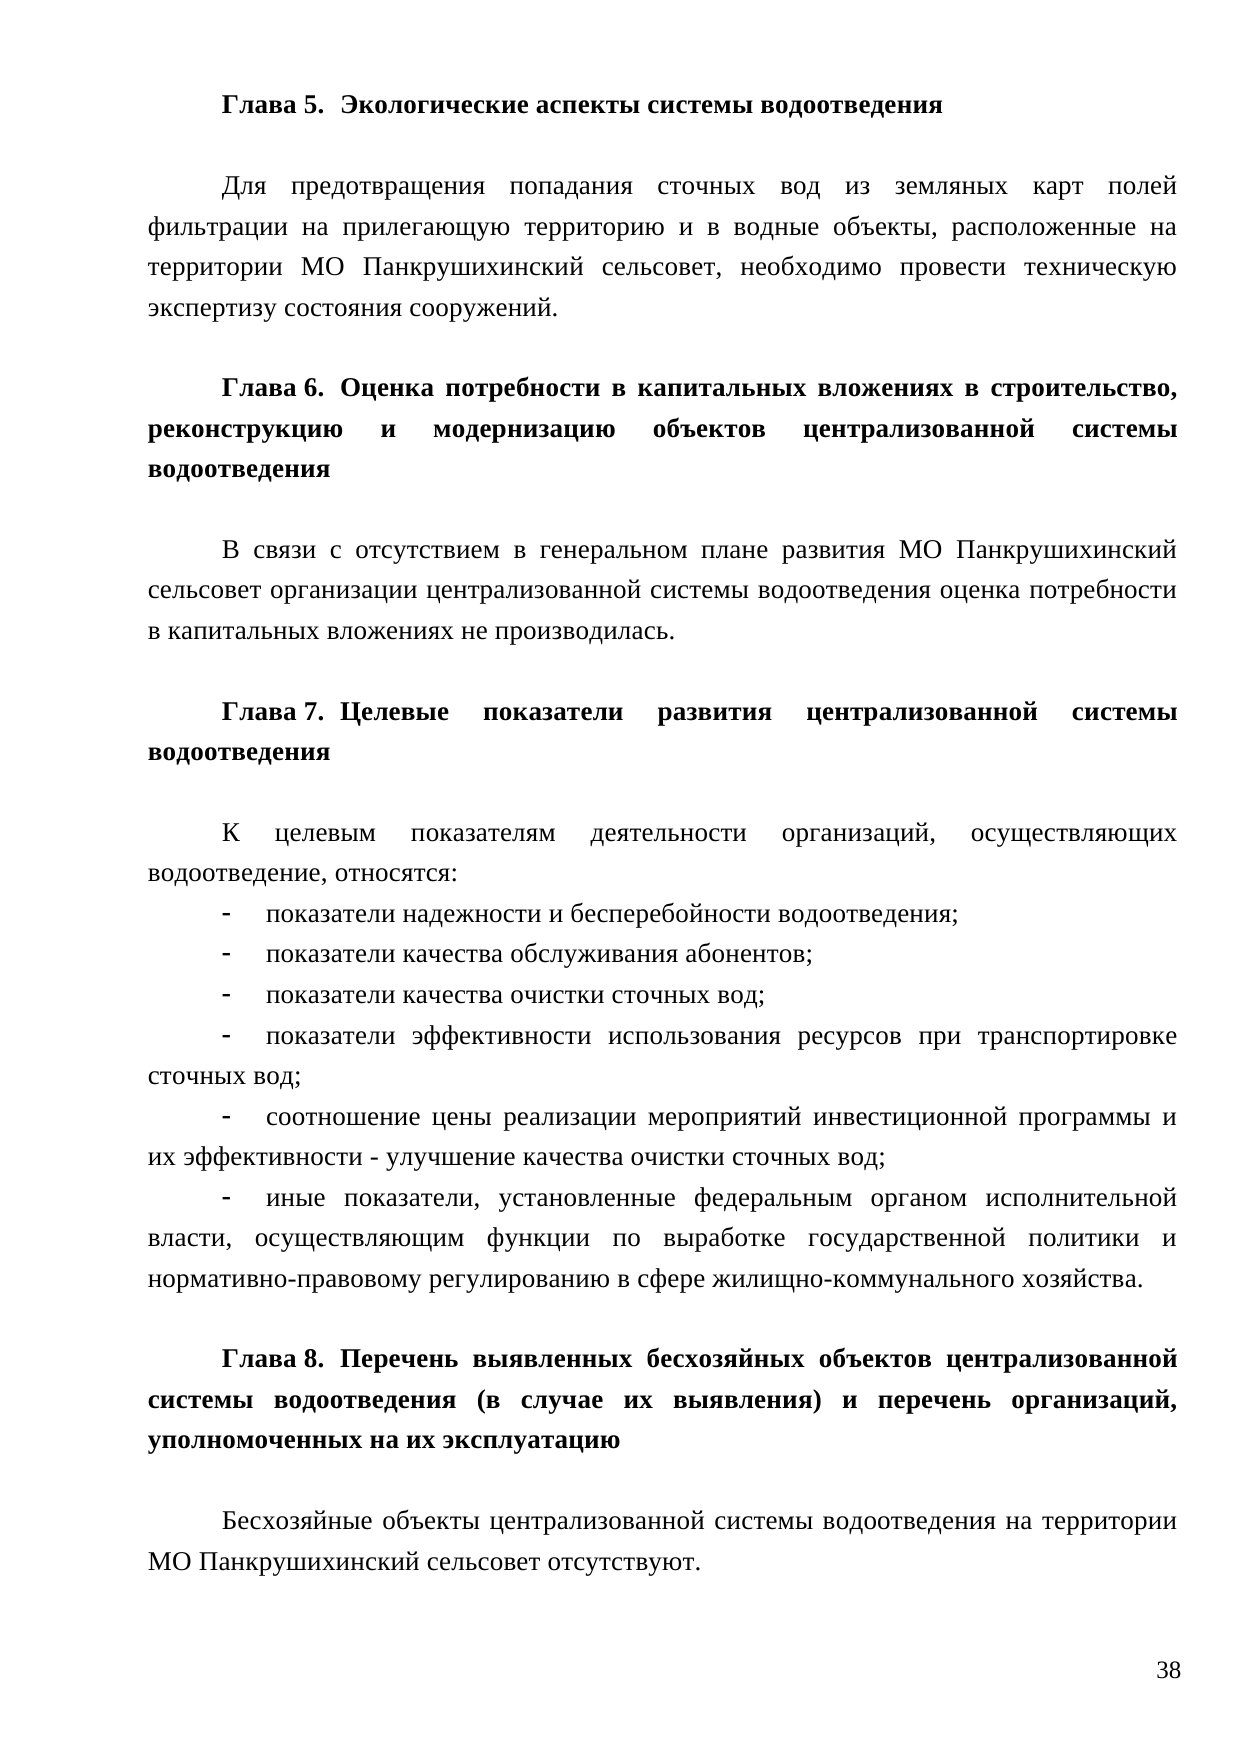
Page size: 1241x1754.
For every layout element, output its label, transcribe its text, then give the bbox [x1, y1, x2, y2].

text Глава 7. Целевые показатели развития централизованной системы водоотведения [148, 695, 1179, 766]
list соотношение цены реализации мероприятий инвестиционной программы и их эффективности - улучшение качества очистки сточных вод; [148, 1100, 1179, 1171]
text Глава 8. Перечень выявленных бесхозяйных объектов централизованной системы водоотведения (в случае их выявления) и перечень организаций, уполномоченных на их эксплуатацию [148, 1342, 1179, 1454]
list иные показатели, установленные федеральным органом исполнительной власти, осуществляющим функции по выработке государственной политики и нормативно-правовому регулированию в сфере жилищно-коммунального хозяйства. [148, 1181, 1179, 1293]
list показатели надежности и бесперебойности водоотведения; [148, 897, 1179, 928]
list показатели эффективности использования ресурсов при транспортировке сточных вод; [148, 1019, 1179, 1091]
list показатели качества обслуживания абонентов; [148, 938, 1179, 969]
list показатели качества очистки сточных вод; [148, 978, 1179, 1009]
text Бесхозяйные объекты централизованной системы водоотведения на территории МО Панкрушихинский сельсовет отсутствуют. [148, 1504, 1179, 1576]
text К целевым показателям деятельности организаций, осуществляющих водоотведение, относятся: [148, 816, 1179, 888]
text Глава 5. Экологические аспекты системы водоотведения [148, 89, 1179, 120]
text Для предотвращения попадания сточных вод из земляных карт полей фильтрации на прилегающую территорию и в водные объекты, расположенные на территории МО Панкрушихинский сельсовет, необходимо провести техническую экспертизу состояния сооружений. [148, 169, 1179, 322]
text Глава 6. Оценка потребности в капитальных вложениях в строительство, реконструкцию и модернизацию объектов централизованной системы водоотведения [148, 372, 1179, 483]
text В связи с отсутствием в генеральном плане развития МО Панкрушихинский сельсовет организации централизованной системы водоотведения оценка потребности в капитальных вложениях не производилась. [148, 533, 1179, 645]
